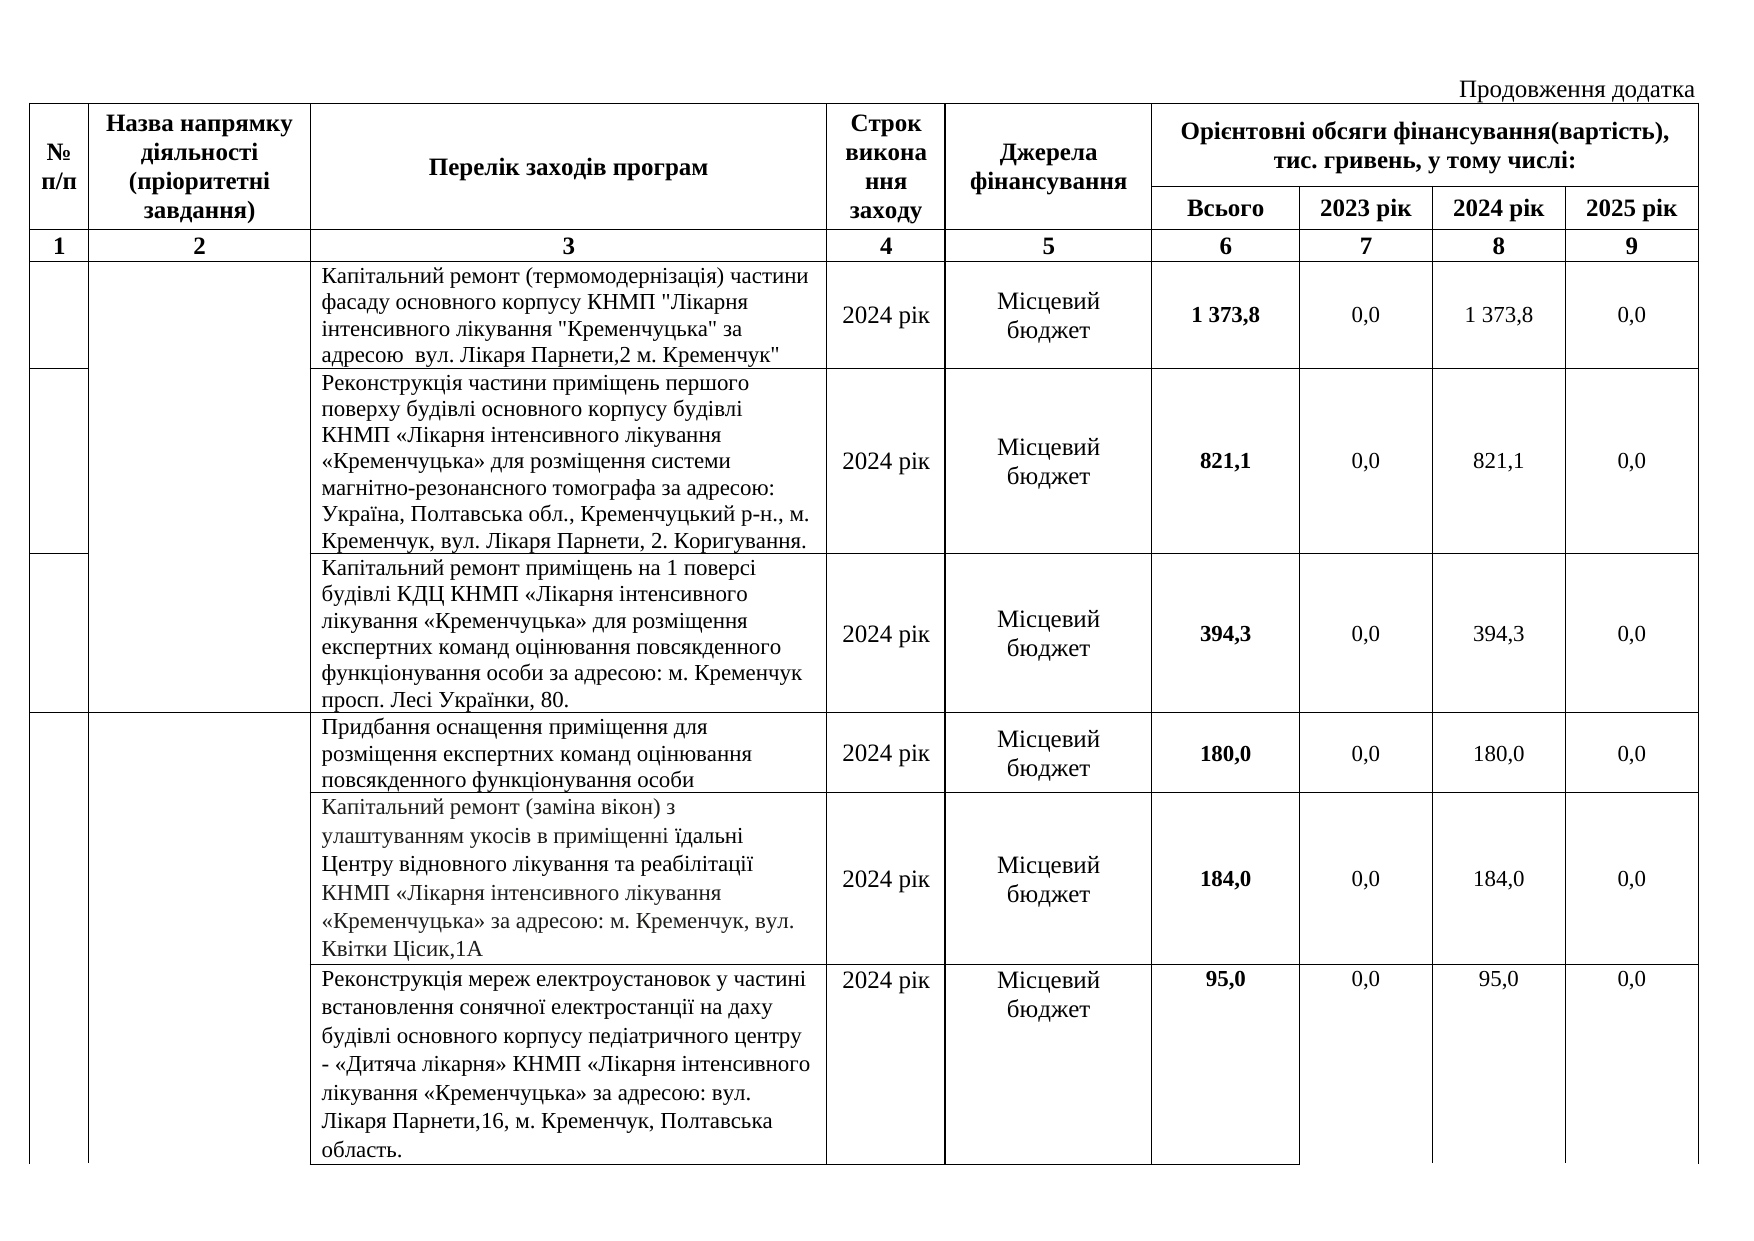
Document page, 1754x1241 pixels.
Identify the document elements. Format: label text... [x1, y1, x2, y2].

table_cell 0,0 [1566, 262, 1698, 367]
table_cell 9 [1566, 230, 1698, 261]
table_header Джерела фінансування [946, 104, 1151, 228]
table_cell 95,0 [1152, 965, 1299, 1164]
table_cell 2024 рік [827, 965, 944, 1164]
table_cell 6 [1152, 230, 1299, 261]
table_cell 184,0 [1152, 793, 1299, 964]
table_cell Капітальний ремонт приміщень на 1 поверсі будівлі КДЦ КНМП «Лікарня інтенсивного лікування «Кременчуцька» для розміщення експертних команд оцінювання повсякденного функціонування особи за адресою: м. Кременчук просп. Лесі Українки, 80. [311, 554, 826, 712]
table_header Назва напрямку діяльності (пріоритетні завдання) [89, 104, 310, 228]
table_cell 2023 рік [1300, 187, 1432, 228]
table_cell 0,0 [1565, 965, 1698, 1164]
table_cell 3 [311, 230, 826, 261]
table_cell [89, 713, 310, 1164]
table_cell 0,0 [1566, 793, 1698, 964]
table_cell 0,0 [1300, 369, 1432, 553]
table_cell Капітальний ремонт (заміна вікон) з улаштуванням укосів в приміщенні їдальні Центру відновного лікування та реабілітації КНМП «Лікарня інтенсивного лікування «Кременчуцька» за адресою: м. Кременчук, вул. Квітки Цісик,1А [311, 793, 826, 964]
table_cell 2025 рік [1566, 187, 1698, 228]
table_cell 180,0 [1433, 713, 1565, 792]
table_cell Капітальний ремонт (термомодернізація) частини фасаду основного корпусу КНМП "Лікарня інтенсивного лікування "Кременчуцька" за адресою вул. Лікаря Парнети,2 м. Кременчук" [311, 262, 826, 367]
table_cell Місцевий бюджет [946, 262, 1151, 367]
table_cell Всього [1152, 187, 1299, 228]
table_cell 1 373,8 [1152, 262, 1299, 367]
table_cell Місцевий бюджет [946, 965, 1151, 1164]
table_cell 0,0 [1300, 262, 1432, 367]
table_cell Місцевий бюджет [946, 713, 1151, 792]
table_cell Місцевий бюджет [946, 793, 1151, 964]
table_cell Реконструкція мереж електроустановок у частині встановлення сонячної електростанції на даху будівлі основного корпусу педіатричного центру - «Дитяча лікарня» КНМП «Лікарня інтенсивного лікування «Кременчуцька» за адресою: вул. Лікаря Парнети,16, м. Кременчук, Полтавська область. [311, 965, 826, 1164]
table_cell 2024 рік [827, 554, 944, 712]
table_cell 180,0 [1152, 713, 1299, 792]
table_cell 821,1 [1433, 369, 1565, 553]
table_cell [89, 262, 310, 712]
table_cell 8 [1433, 230, 1565, 261]
table_header № п/п [30, 104, 88, 228]
table_cell 2024 рік [827, 793, 944, 964]
table_cell [30, 369, 88, 553]
table_cell 2 [89, 230, 310, 261]
table_cell 0,0 [1566, 554, 1698, 712]
table_header Перелік заходів програм [311, 104, 826, 228]
table_cell 0,0 [1300, 554, 1432, 712]
table_cell 0,0 [1300, 793, 1432, 964]
table_cell 1 373,8 [1433, 262, 1565, 367]
table_cell 0,0 [1566, 369, 1698, 553]
table_cell 4 [827, 230, 944, 261]
table_cell 0,0 [1300, 713, 1432, 792]
table_cell 394,3 [1433, 554, 1565, 712]
table_cell 0,0 [1300, 965, 1432, 1164]
table_cell [30, 713, 88, 1164]
table_cell 184,0 [1433, 793, 1565, 964]
table_cell 821,1 [1152, 369, 1299, 553]
table_cell Придбання оснащення приміщення для розміщення експертних команд оцінювання повсякденного функціонування особи [311, 713, 826, 792]
table_cell 2024 рік [827, 262, 944, 367]
table_cell 394,3 [1152, 554, 1299, 712]
table_cell 1 [30, 230, 88, 261]
table_cell 7 [1300, 230, 1432, 261]
table_cell [30, 554, 88, 712]
table_cell [30, 262, 88, 367]
table_cell 0,0 [1566, 713, 1698, 792]
table_header Строк виконання заходу [827, 104, 944, 228]
table_cell 5 [946, 230, 1151, 261]
table_cell 95,0 [1432, 965, 1565, 1164]
table_cell 2024 рік [1433, 187, 1565, 228]
table_cell Місцевий бюджет [946, 554, 1151, 712]
table_cell 2024 рік [827, 713, 944, 792]
table_cell 2024 рік [827, 369, 944, 553]
table_header Орієнтовні обсяги фінансування(вартість), тис. гривень, у тому числі: [1152, 104, 1698, 186]
table_cell Місцевий бюджет [946, 369, 1151, 553]
